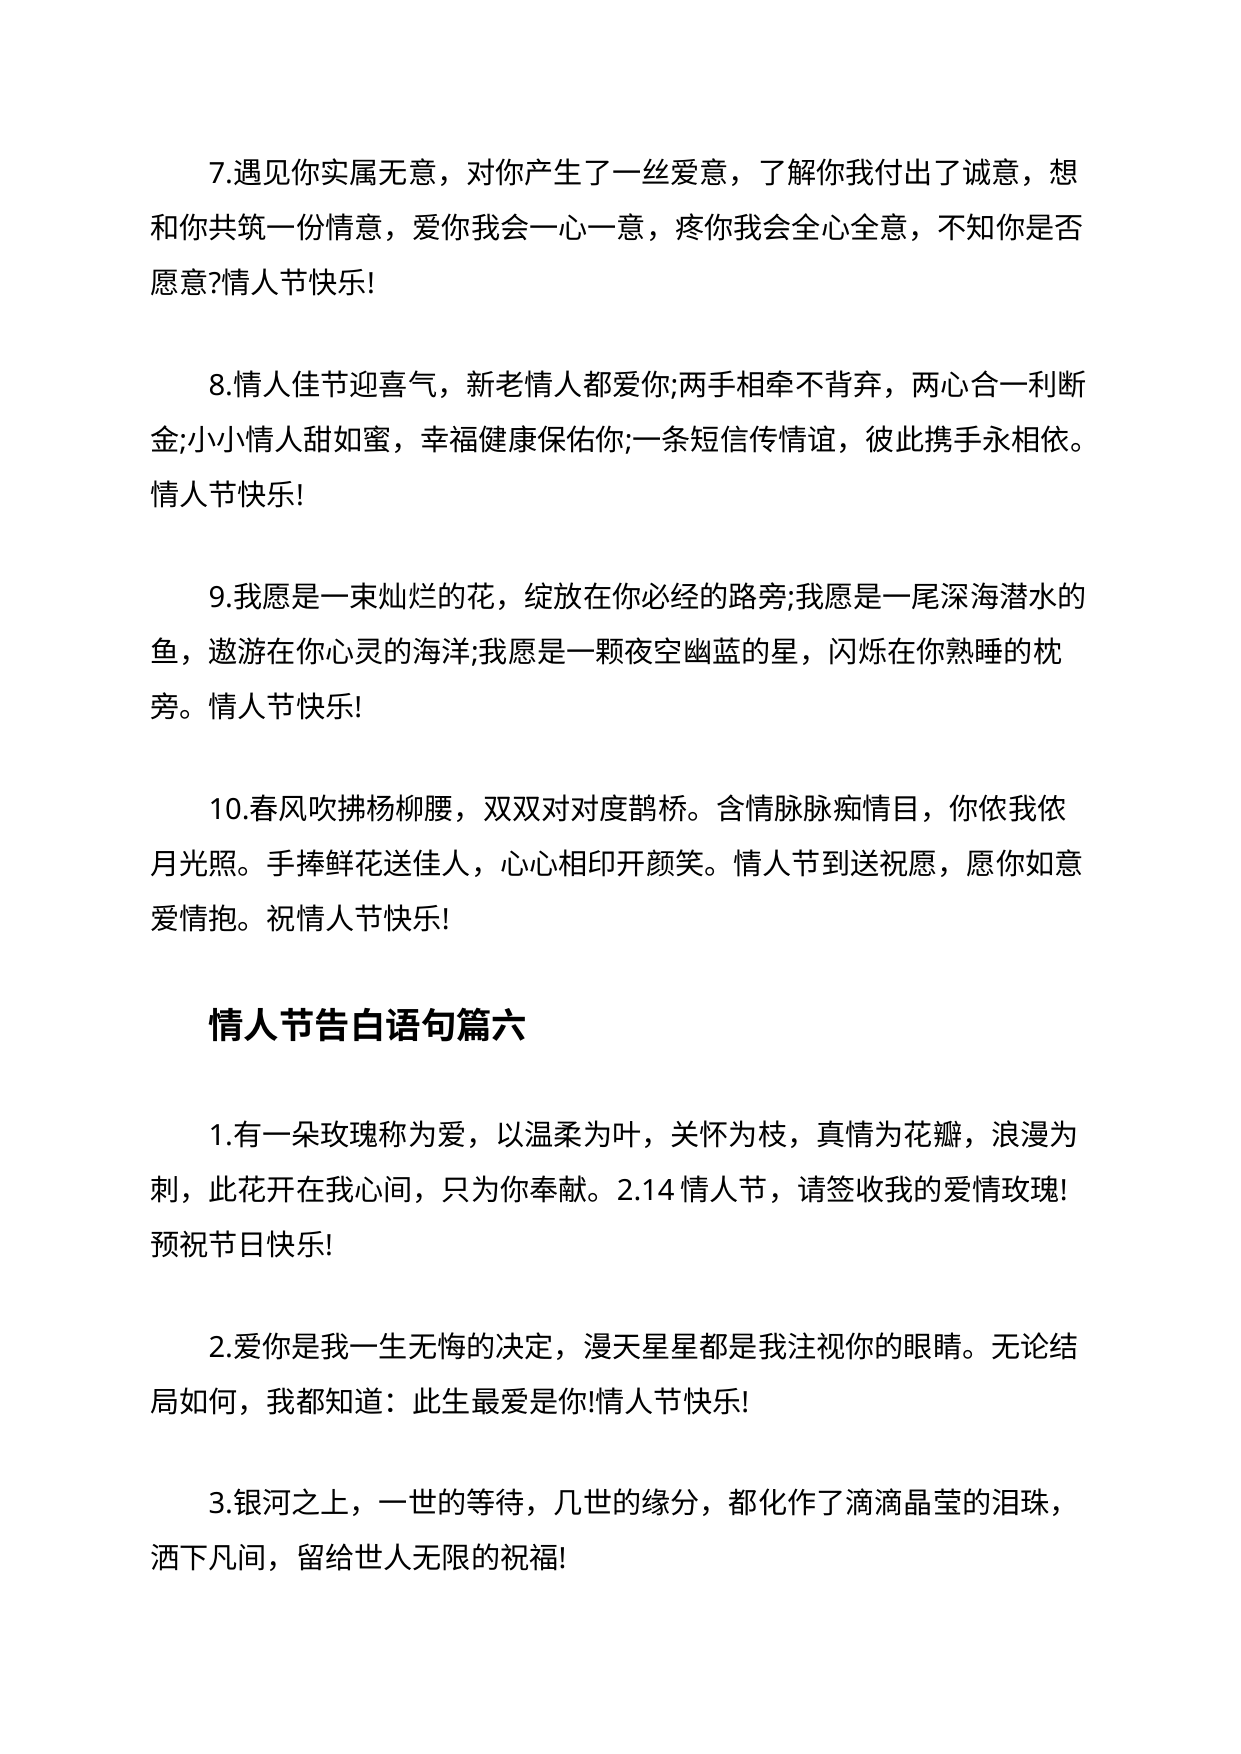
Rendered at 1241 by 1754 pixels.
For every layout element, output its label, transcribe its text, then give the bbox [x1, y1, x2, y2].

text 8.情人佳节迎喜气，新老情人都爱你;两手相牵不背弃，两心合一利断金;小小情人甜如蜜，幸福健康保佑你;一条短信传情谊，彼此携手永相依。情人节快乐! [150, 362, 1090, 514]
text 2.爱你是我一生无悔的决定，漫天星星都是我注视你的眼睛。无论结局如何，我都知道：此生最爱是你!情人节快乐! [150, 1323, 1090, 1421]
text 9.我愿是一束灿烂的花，绽放在你必经的路旁;我愿是一尾深海潜水的鱼，遨游在你心灵的海洋;我愿是一颗夜空幽蓝的星，闪烁在你熟睡的枕旁。情人节快乐! [150, 574, 1090, 726]
text 10.春风吹拂杨柳腰，双双对对度鹊桥。含情脉脉痴情目，你侬我侬月光照。手捧鲜花送佳人，心心相印开颜笑。情人节到送祝愿，愿你如意爱情抱。祝情人节快乐! [150, 786, 1090, 938]
text 1.有一朵玫瑰称为爱，以温柔为叶，关怀为枝，真情为花瓣，浪漫为刺，此花开在我心间，只为你奉献。2.14情人节，请签收我的爱情玫瑰!预祝节日快乐! [150, 1111, 1090, 1263]
text 情人节告白语句篇六 [150, 998, 1090, 1049]
text 7.遇见你实属无意，对你产生了一丝爱意，了解你我付出了诚意，想和你共筑一份情意，爱你我会一心一意，疼你我会全心全意，不知你是否愿意?情人节快乐! [150, 150, 1090, 302]
text 3.银河之上，一世的等待，几世的缘分，都化作了滴滴晶莹的泪珠，洒下凡间，留给世人无限的祝福! [150, 1480, 1090, 1577]
